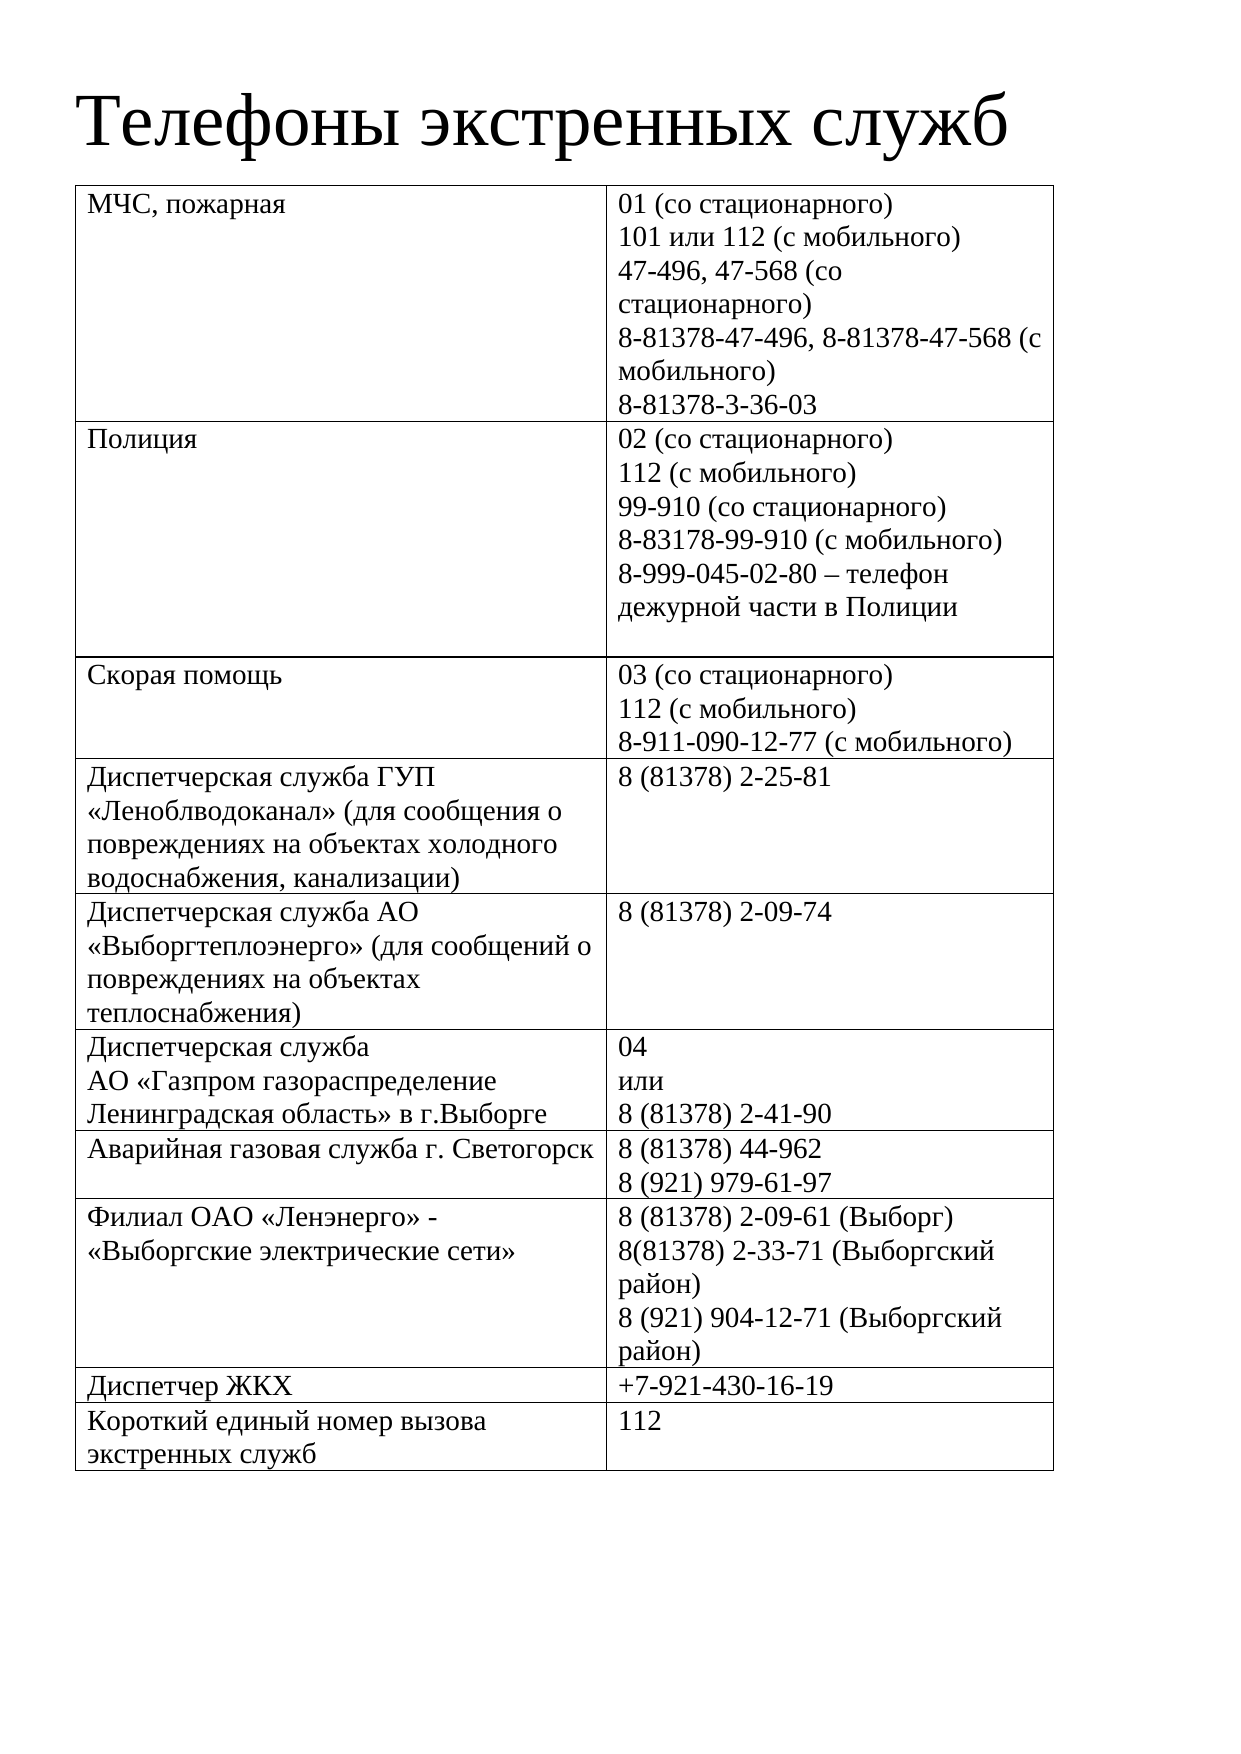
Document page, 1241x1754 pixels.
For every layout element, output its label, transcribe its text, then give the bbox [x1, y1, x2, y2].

table_cell 8 (81378) 44-962 8 (921) 979-61-97 [607, 1131, 1053, 1198]
text Телефоны экстренных служб [75, 75, 1165, 161]
table_header МЧС, пожарная [76, 186, 606, 421]
table_cell +7-921-430-16-19 [607, 1368, 1053, 1402]
table_cell 8 (81378) 2-25-81 [607, 759, 1053, 893]
table_cell 8 (81378) 2-09-61 (Выборг) 8(81378) 2-33-71 (Выборгский район) 8 (921) 904-12-71 (Выборгский район) [607, 1199, 1053, 1367]
table_cell Скорая помощь [76, 658, 606, 758]
table_cell 04 или 8 (81378) 2-41-90 [607, 1030, 1053, 1130]
table_cell 112 [607, 1403, 1053, 1470]
table_cell Аварийная газовая служба г. Светогорск [76, 1131, 606, 1198]
table_cell Короткий единый номер вызова экстренных служб [76, 1403, 606, 1470]
table_cell Полиция [76, 422, 606, 656]
table_cell Диспетчерская служба ГУП «Леноблводоканал» (для сообщения о повреждениях на объектах холодного водоснабжения, канализации) [76, 759, 606, 893]
table_cell 8 (81378) 2-09-74 [607, 894, 1053, 1028]
table_cell Диспетчер ЖКХ [76, 1368, 606, 1402]
table_cell Диспетчерская служба АО «Выборгтеплоэнерго» (для сообщений о повреждениях на объектах теплоснабжения) [76, 894, 606, 1028]
table_cell 02 (со стационарного) 112 (с мобильного) 99-910 (со стационарного) 8-83178-99-910 (с мобильного) 8-999-045-02-80 – телефон дежурной части в Полиции [607, 422, 1053, 656]
table_header 01 (со стационарного) 101 или 112 (с мобильного) 47-496, 47-568 (со стационарного) 8-81378-47-496, 8-81378-47-568 (с мобильного) 8-81378-3-36-03 [607, 186, 1053, 421]
table_cell Филиал ОАО «Ленэнерго» - «Выборгские электрические сети» [76, 1199, 606, 1367]
table_cell Диспетчерская служба АО «Газпром газораспределение Ленинградская область» в г.Выборге [76, 1030, 606, 1130]
table_cell 03 (со стационарного) 112 (с мобильного) 8-911-090-12-77 (с мобильного) [607, 658, 1053, 758]
